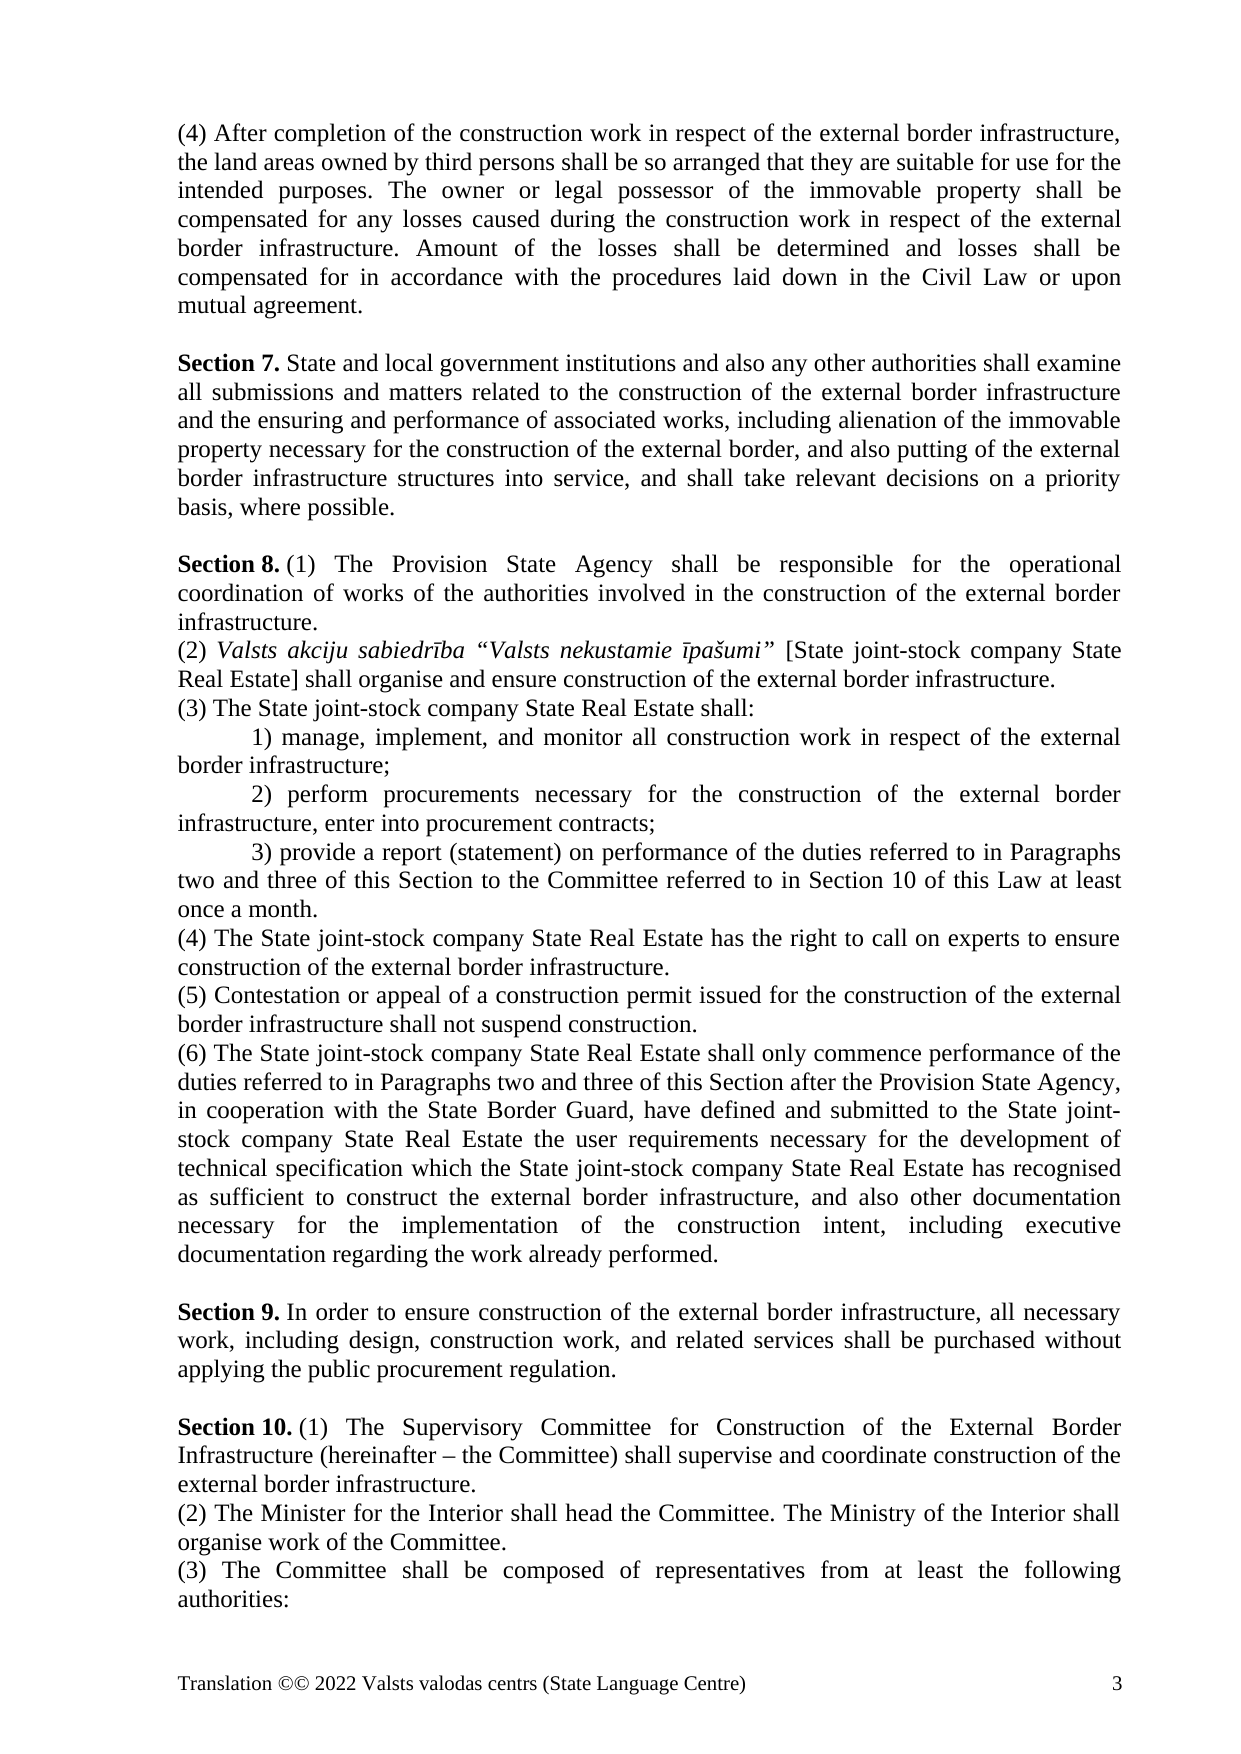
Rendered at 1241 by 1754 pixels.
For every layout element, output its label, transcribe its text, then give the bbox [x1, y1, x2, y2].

text 3) provide a report (statement) on performance of the duties referred to in Paragraphs two and three of this Section to the Committee referred to in Section 10 of this Law at least once a month. [177, 837, 1122, 923]
text (4) The State joint-stock company State Real Estate has the right to call on experts to ensure construction of the external border infrastructure. [177, 923, 1122, 981]
text Section 9. In order to ensure construction of the external border infrastructure, all necessary work, including design, construction work, and related services shall be purchased without applying the public procurement regulation. [177, 1297, 1122, 1383]
text (2) Valsts akciju sabiedrība “Valsts nekustamie īpašumi” [State joint-stock company State Real Estate] shall organise and ensure construction of the external border infrastructure. [177, 636, 1122, 693]
text Section 7. State and local government institutions and also any other authorities shall examine all submissions and matters related to the construction of the external border infrastructure and the ensuring and performance of associated works, including alienation of the immovable property necessary for the construction of the external border, and also putting of the external border infrastructure structures into service, and shall take relevant decisions on a priority basis, where possible. [177, 348, 1122, 521]
text (6) The State joint-stock company State Real Estate shall only commence performance of the duties referred to in Paragraphs two and three of this Section after the Provision State Agency, in cooperation with the State Border Guard, have defined and submitted to the State joint-stock company State Real Estate the user requirements necessary for the development of technical specification which the State joint-stock company State Real Estate has recognised as sufficient to construct the external border infrastructure, and also other documentation necessary for the implementation of the construction intent, including executive documentation regarding the work already performed. [177, 1038, 1122, 1268]
text (4) After completion of the construction work in respect of the external border infrastructure, the land areas owned by third persons shall be so arranged that they are suitable for use for the intended purposes. The owner or legal possessor of the immovable property shall be compensated for any losses caused during the construction work in respect of the external border infrastructure. Amount of the losses shall be determined and losses shall be compensated for in accordance with the procedures laid down in the Civil Law or upon mutual agreement. [177, 118, 1122, 319]
text (3) The State joint-stock company State Real Estate shall: [177, 693, 1122, 722]
text 1) manage, implement, and monitor all construction work in respect of the external border infrastructure; [177, 722, 1122, 779]
text Section 10. (1) The Supervisory Committee for Construction of the External Border Infrastructure (hereinafter – the Committee) shall supervise and coordinate construction of the external border infrastructure. [177, 1412, 1122, 1498]
text 2) perform procurements necessary for the construction of the external border infrastructure, enter into procurement contracts; [177, 779, 1122, 837]
text (2) The Minister for the Interior shall head the Committee. The Ministry of the Interior shall organise work of the Committee. [177, 1498, 1122, 1556]
text (3) The Committee shall be composed of representatives from at least the following authorities: [177, 1556, 1122, 1613]
text Section 8. (1) The Provision State Agency shall be responsible for the operational coordination of works of the authorities involved in the construction of the external border infrastructure. [177, 549, 1122, 636]
text (5) Contestation or appeal of a construction permit issued for the construction of the external border infrastructure shall not suspend construction. [177, 981, 1122, 1038]
